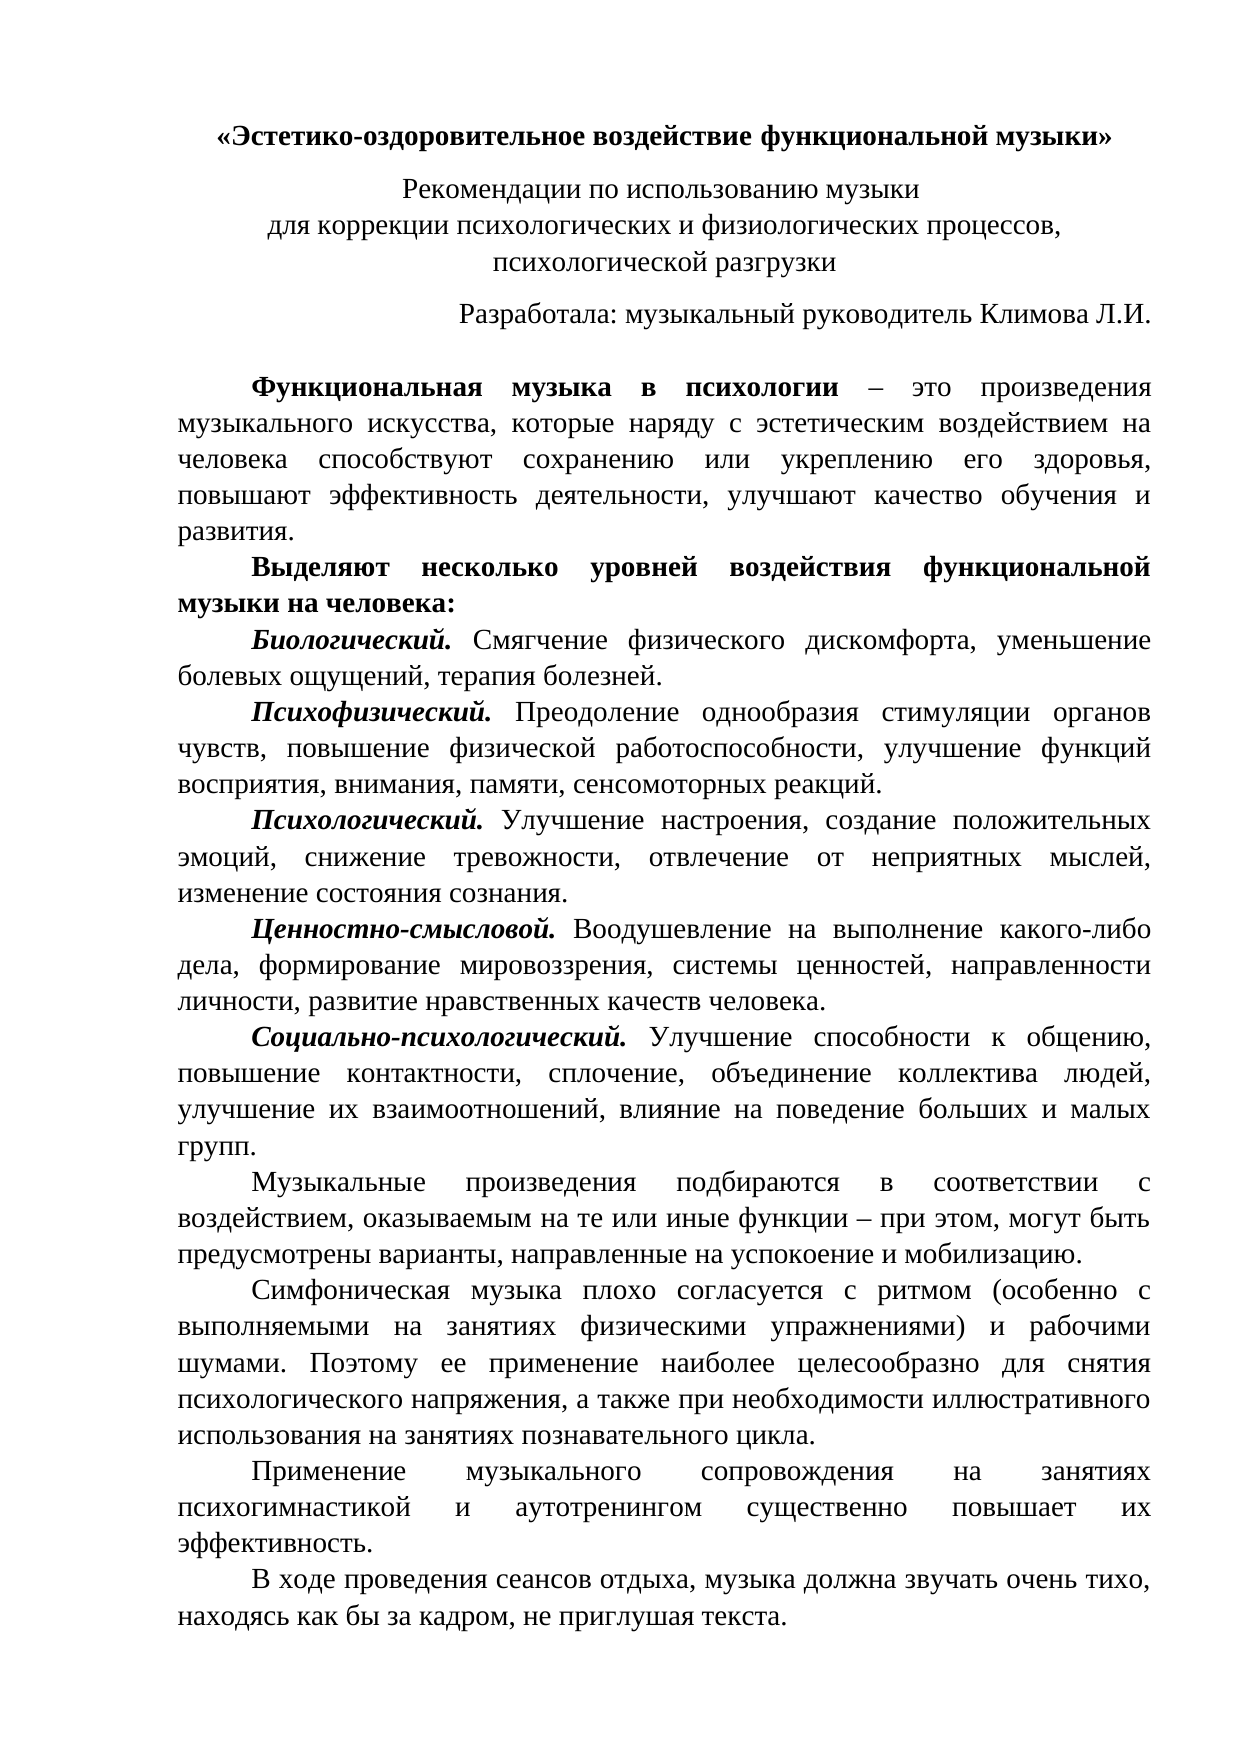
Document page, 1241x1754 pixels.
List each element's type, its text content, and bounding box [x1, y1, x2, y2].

text Музыкальные произведения подбираются в соответствии с воздействием, оказываемым на те или иные функции – при этом, могут быть предусмотрены варианты, направленные на успокоение и мобилизацию. [177, 1164, 1152, 1270]
text Применение музыкального сопровождения на занятиях психогимнастикой и аутотренингом существенно повышает их эффективность. [177, 1453, 1152, 1559]
text Разработала: музыкальный руководитель Климова Л.И. [398, 296, 1152, 330]
text В ходе проведения сеансов отдыха, музыка должна звучать очень тихо, находясь как бы за кадром, не приглушая текста. [177, 1562, 1152, 1631]
text Социально-психологический. Улучшение способности к общению, повышение контактности, сплочение, объединение коллектива людей, улучшение их взаимоотношений, влияние на поведение больших и малых групп. [177, 1019, 1152, 1161]
text Рекомендации по использованию музыки для коррекции психологических и физиологических процессов, психологической разгрузки [177, 171, 1152, 277]
text Ценностно-смысловой. Воодушевление на выполнение какого-либо дела, формирование мировоззрения, системы ценностей, направленности личности, развитие нравственных качеств человека. [177, 911, 1152, 1017]
text Биологический. Смягчение физического дискомфорта, уменьшение болевых ощущений, терапия болезней. [177, 622, 1152, 691]
text Выделяют несколько уровней воздействия функциональной музыки на человека: [177, 549, 1152, 619]
text Симфоническая музыка плохо согласуется с ритмом (особенно с выполняемыми на занятиях физическими упражнениями) и рабочими шумами. Поэтому ее применение наиболее целесообразно для снятия психологического напряжения, а также при необходимости иллюстративного использования на занятиях познавательного цикла. [177, 1272, 1152, 1451]
text Функциональная музыка в психологии – это произведения музыкального искусства, которые наряду с эстетическим воздействием на человека способствуют сохранению или укреплению его здоровья, повышают эффективность деятельности, улучшают качество обучения и развития. [177, 369, 1152, 547]
text Психологический. Улучшение настроения, создание положительных эмоций, снижение тревожности, отвлечение от неприятных мыслей, изменение состояния сознания. [177, 802, 1152, 908]
text «Эстетико-оздоровительное воздействие функциональной музыки» [177, 118, 1152, 152]
text Психофизический. Преодоление однообразия стимуляции органов чувств, повышение физической работоспособности, улучшение функций восприятия, внимания, памяти, сенсомоторных реакций. [177, 694, 1152, 800]
